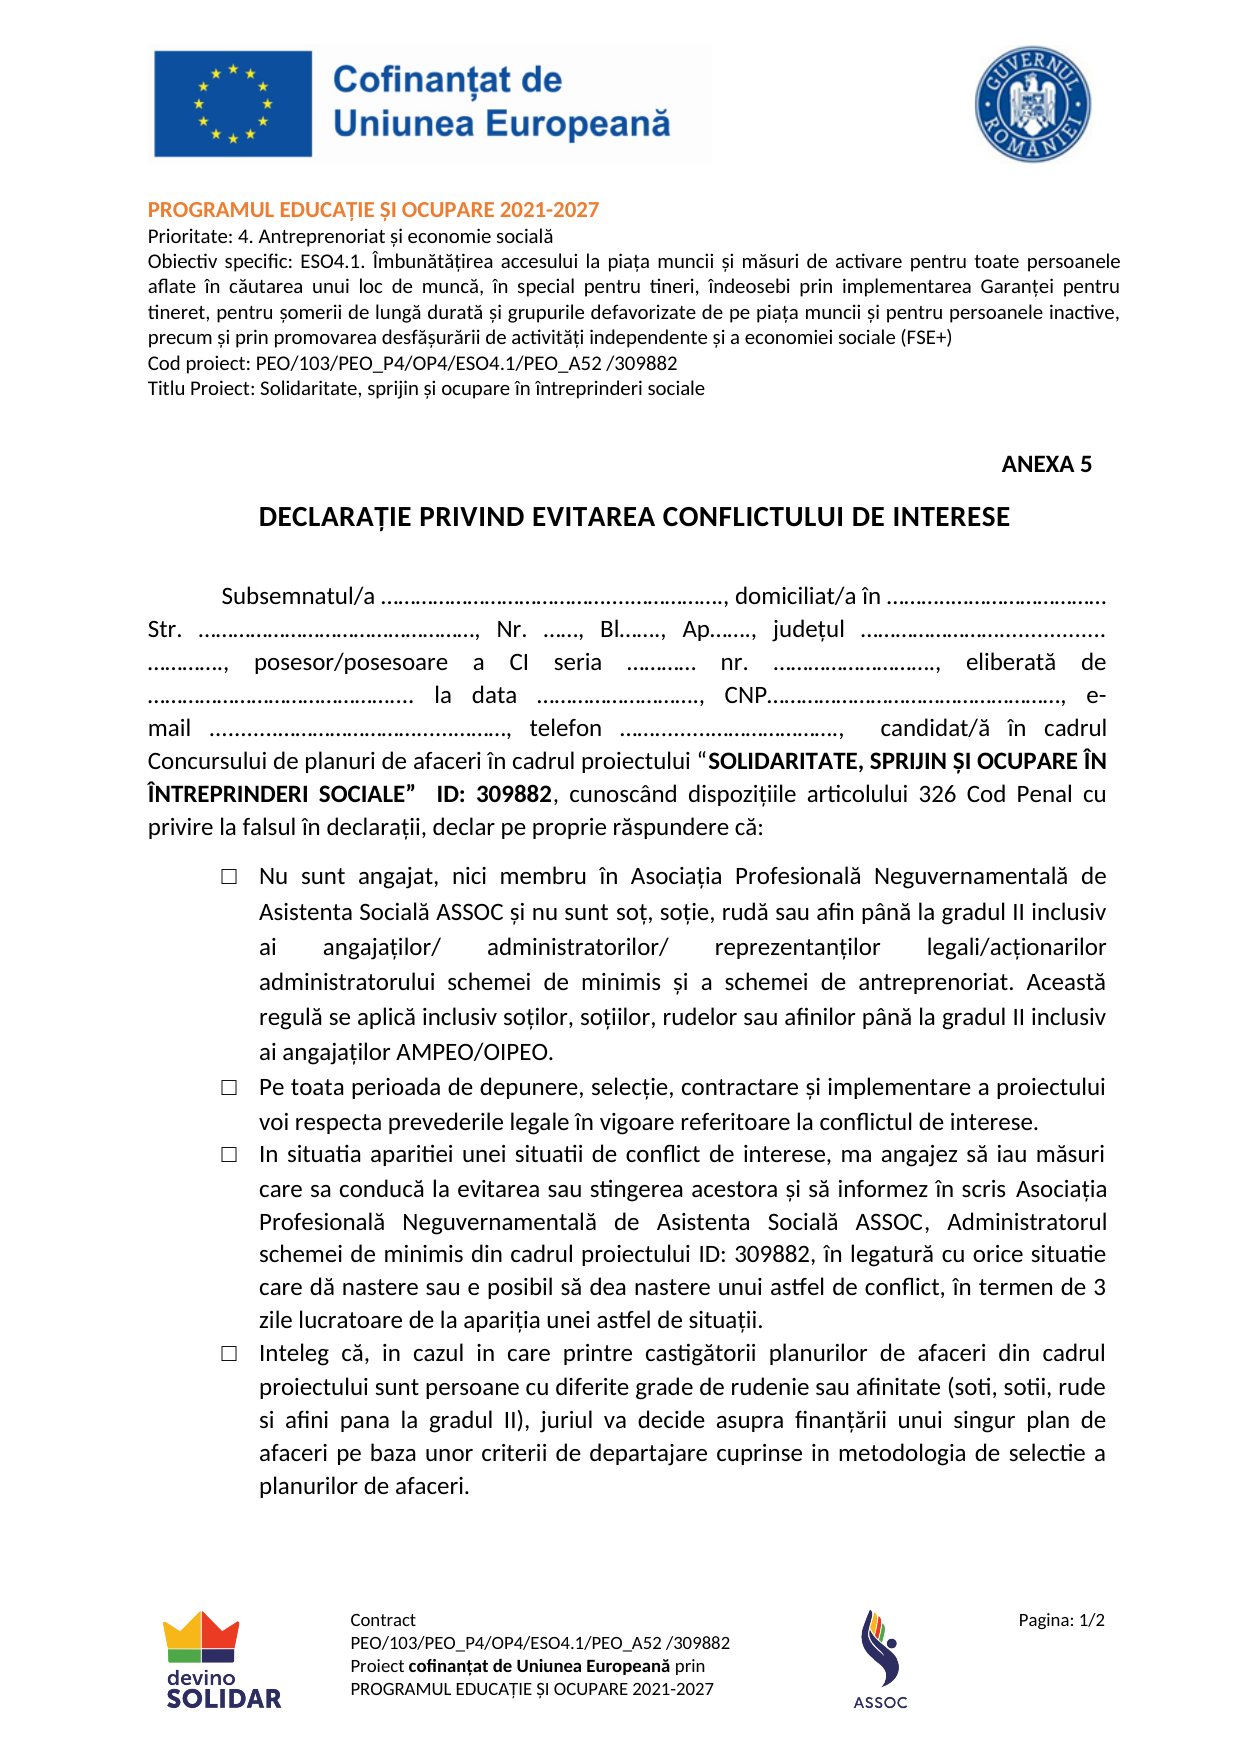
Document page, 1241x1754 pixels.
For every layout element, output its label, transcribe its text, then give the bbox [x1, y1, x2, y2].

text PROGRAMUL EDUCAȚIE ȘI OCUPARE 2021-2027 [148, 195, 1122, 223]
picture [158, 1608, 282, 1710]
list Nu sunt angajat, nici membru în Asociația Profesională Neguvernamentală de Asistenta Socială ASSOC și nu sunt soț, soție, rudă sau afin până la gradul II inclusiv ai angajaților/ administratorilor/ reprezentanților legali/acționarilor administratorului schemei de minimis și a schemei de antreprenoriat. Această regulă se aplică inclusiv soților, soțiilor, rudelor sau afinilor până la gradul II inclusiv ai angajaților AMPEO/OIPEO. [221, 860, 1107, 1067]
text Subsemnatul/a …………………………………....……………., domiciliat/a în ………..……………………… Str. …………………………………………, Nr. ……, Bl……., Ap……., județul …………………….................…………., posesor/posesoare a CI seria ………… nr. ………………………., eliberată de …………………………………….... la data ………………………., CNP……………………………………………, e-mail ...........……………………......………, telefon …….........…………………., candidat/ă în cadrul Concursului de planuri de afaceri în cadrul proiectului “SOLIDARITATE, SPRIJIN ȘI OCUPARE ÎN ÎNTREPRINDERI SOCIALE” ID: 309882, cunoscând dispozițiile articolului 326 Cod Penal cu privire la falsul în declarații, declar pe proprie răspundere că: [148, 580, 1107, 841]
text ANEXA 5 [148, 448, 1092, 479]
text Obiectiv specific: ESO4.1. Îmbunătățirea accesului la piața muncii și măsuri de activare pentru toate persoanele aflate în căutarea unui loc de muncă, în special pentru tineri, îndeosebi prin implementarea Garanței pentru tineret, pentru șomerii de lungă durată și grupurile defavorizate de pe piața muncii și pentru persoanele inactive, precum și prin promovarea desfășurării de activități independente și a economiei sociale (FSE+) [148, 248, 1122, 350]
picture [974, 45, 1093, 164]
text Titlu Proiect: Solidaritate, sprijin și ocupare în întreprinderi sociale [148, 375, 1122, 401]
list Pe toata perioada de depunere, selecție, contractare și implementare a proiectului voi respecta prevederile legale în vigoare referitoare la conflictul de interese. [221, 1071, 1107, 1136]
picture [147, 44, 713, 164]
list Inteleg că, in cazul in care printre castigătorii planurilor de afaceri din cadrul proiectului sunt persoane cu diferite grade de rudenie sau afinitate (soti, sotii, rude si afini pana la gradul II), juriul va decide asupra finanțării unui singur plan de afaceri pe baza unor criterii de departajare cuprinse in metodologia de selectie a planurilor de afaceri. [221, 1337, 1107, 1501]
text Cod proiect: PEO/103/PEO_P4/OP4/ESO4.1/PEO_A52 /309882 [148, 350, 1122, 375]
list In situatia aparitiei unei situatii de conflict de interese, ma angajez să iau măsuri care sa conducă la evitarea sau stingerea acestora și să informez în scris Asociația Profesională Neguvernamentală de Asistenta Socială ASSOC, Administratorul schemei de minimis din cadrul proiectului ID: 309882, în legatură cu orice situatie care dă nastere sau e posibil să dea nastere unui astfel de conflict, în termen de 3 zile lucratoare de la apariția unei astfel de situații. [221, 1138, 1107, 1335]
text Prioritate: 4. Antreprenoriat și economie socială [148, 223, 1122, 248]
text DECLARAȚIE PRIVIND EVITAREA CONFLICTULUI DE INTERESE [148, 498, 1122, 533]
picture [853, 1608, 912, 1710]
